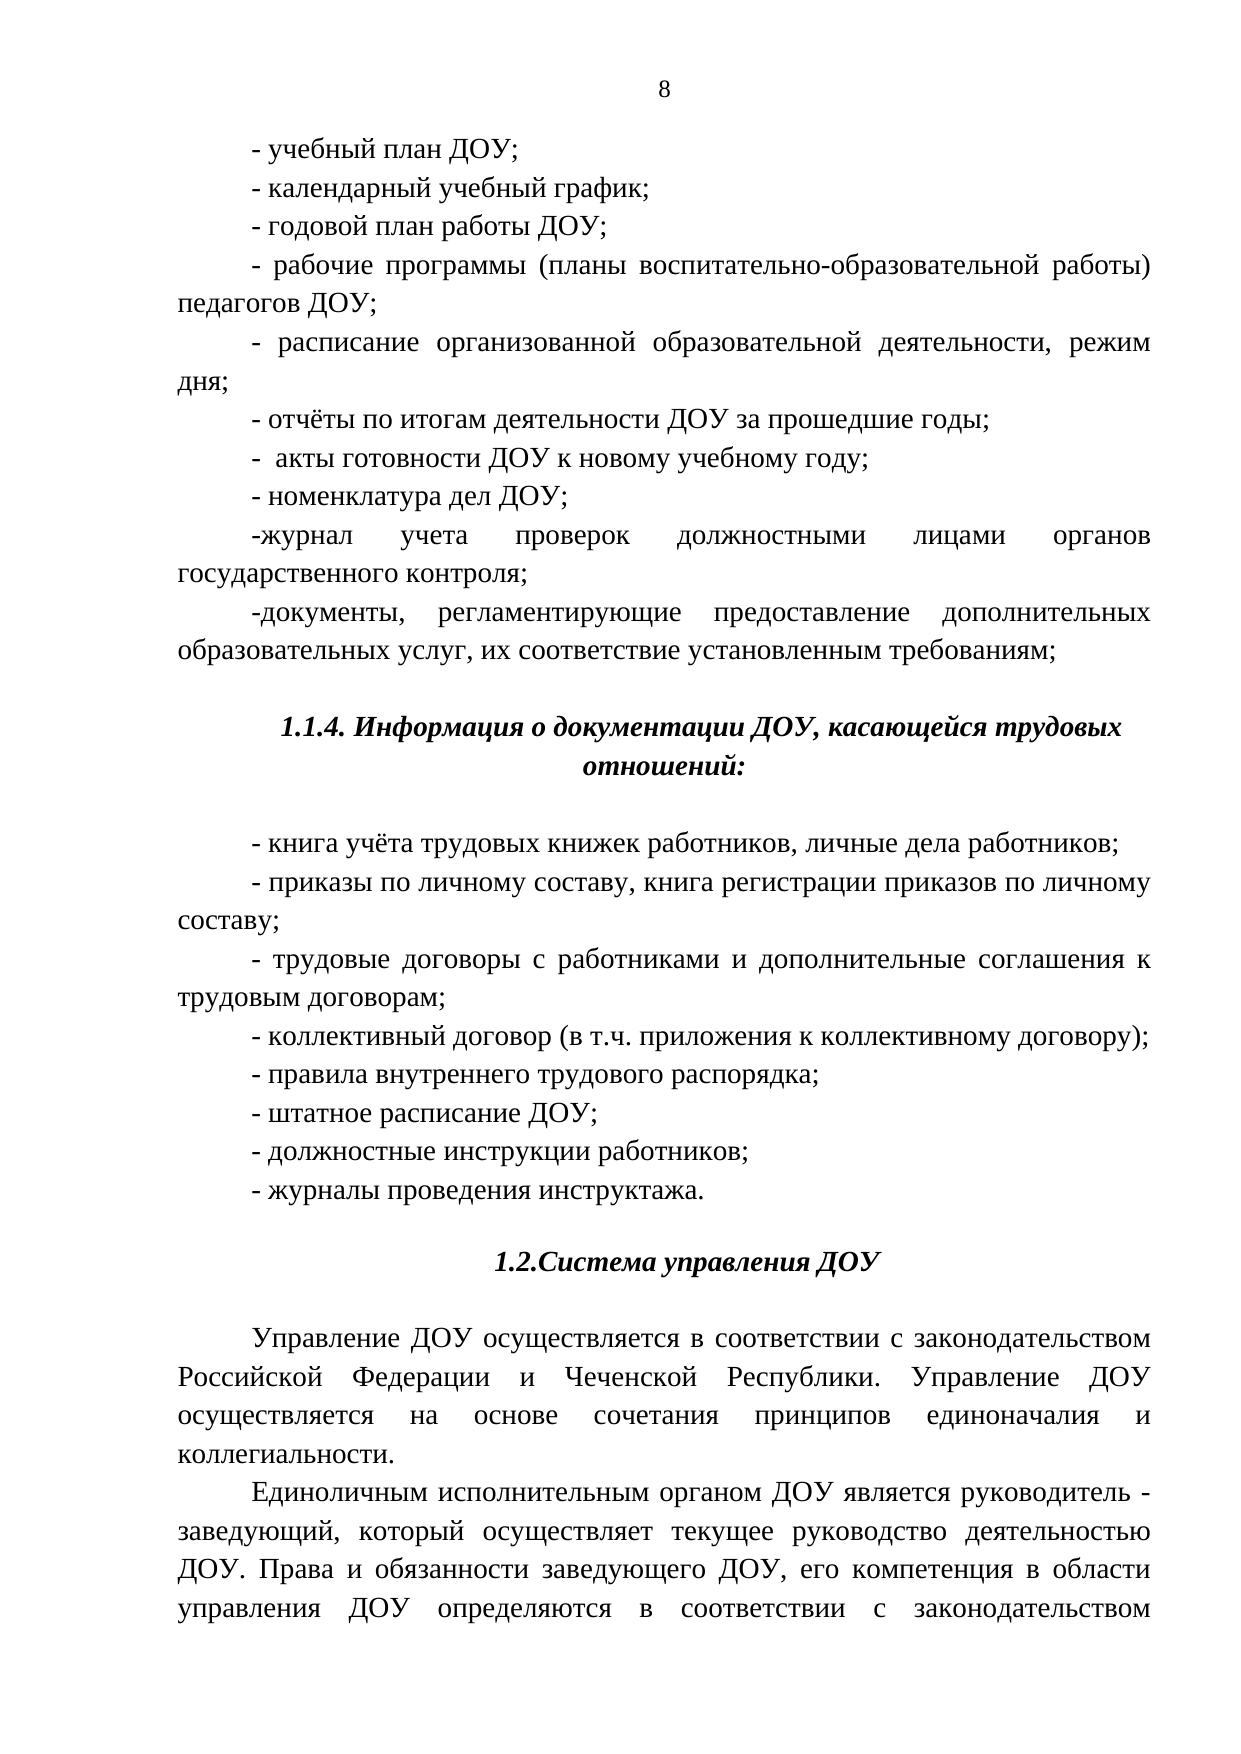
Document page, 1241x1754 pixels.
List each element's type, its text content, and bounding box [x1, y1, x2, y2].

text - правила внутреннего трудового распорядка; [177, 1056, 1152, 1090]
text - номенклатура дел ДОУ; [177, 478, 1152, 512]
text - штатное расписание ДОУ; [177, 1095, 1152, 1128]
text - акты готовности ДОУ к новому учебному году; [177, 440, 1152, 473]
text - рабочие программы (планы воспитательно-образовательной работы) педагогов ДОУ; [177, 247, 1152, 319]
text - отчёты по итогам деятельности ДОУ за прошедшие годы; [177, 401, 1152, 435]
text - учебный план ДОУ; [177, 131, 1152, 165]
text -документы, регламентирующие предоставление дополнительных образовательных услуг, их соответствие установленным требованиям; [177, 594, 1152, 666]
text Управление ДОУ осуществляется в соответствии с законодательством Российской Федерации и Чеченской Республики. Управление ДОУ осуществляется на основе сочетания принципов единоначалия и коллегиальности. [177, 1320, 1152, 1469]
text - расписание организованной образовательной деятельности, режим дня; [177, 324, 1152, 396]
text - приказы по личному составу, книга регистрации приказов по личному составу; [177, 864, 1152, 936]
text -журнал учета проверок должностными лицами органов государственного контроля; [177, 517, 1152, 589]
text - журналы проведения инструктажа. [177, 1172, 1122, 1206]
text 1.2.Система управления ДОУ [177, 1244, 1122, 1278]
text - трудовые договоры с работниками и дополнительные соглашения к трудовым договорам; [177, 941, 1152, 1013]
text - календарный учебный график; [177, 170, 1152, 203]
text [177, 1474, 1152, 1624]
text - книга учёта трудовых книжек работников, личные дела работников; [177, 825, 1152, 859]
text - годовой план работы ДОУ; [177, 208, 1152, 242]
text 1.1.4. Информация о документации ДОУ, касающейся трудовых отношений: [177, 709, 1152, 782]
text - коллективный договор (в т.ч. приложения к коллективному договору); [177, 1018, 1152, 1051]
text - должностные инструкции работников; [177, 1133, 1152, 1167]
